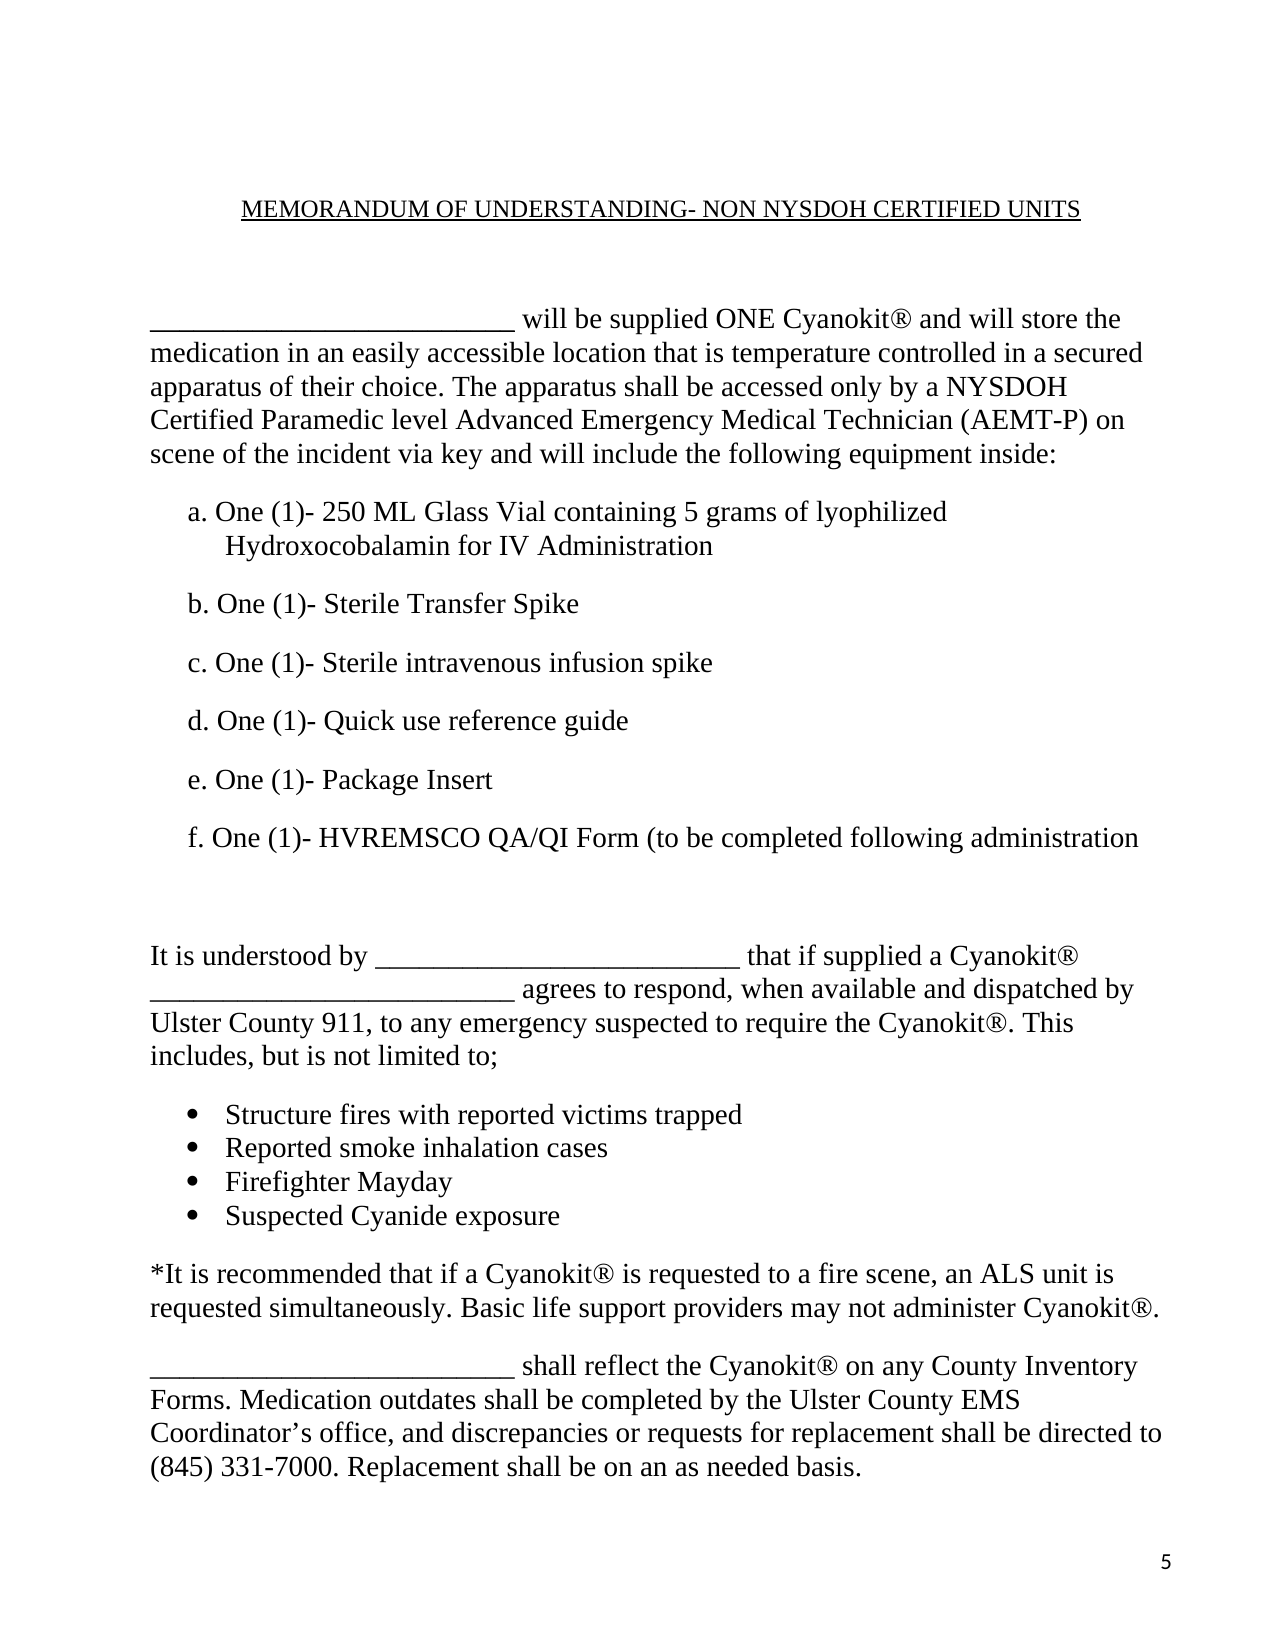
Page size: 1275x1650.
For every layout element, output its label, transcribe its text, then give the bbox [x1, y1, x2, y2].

list e. One (1)- Package Insert [187, 762, 1172, 796]
list Structure fires with reported victims trapped [187, 1097, 1172, 1131]
list b. One (1)- Sterile Transfer Spike [187, 586, 1172, 620]
list a. One (1)- 250 ML Glass Vial containing 5 grams of lyophilized Hydroxocobalamin for IV Administration [187, 494, 1172, 561]
list Suspected Cyanide exposure [187, 1198, 1172, 1231]
text MEMORANDUM OF UNDERSTANDING- NON NYSDOH CERTIFIED UNITS [112, 194, 1172, 223]
list Firefighter Mayday [187, 1164, 1172, 1198]
list Reported smoke inhalation cases [187, 1131, 1172, 1164]
text _________________________ shall reflect the Cyanokit® on any County Inventory Forms. Medication outdates shall be completed by the Ulster County EMS Coordinator’s office, and discrepancies or requests for replacement shall be directed to (845) 331-7000. Replacement shall be on an as needed basis. [150, 1348, 1172, 1483]
list d. One (1)- Quick use reference guide [187, 703, 1172, 737]
text _________________________ will be supplied ONE Cyanokit® and will store the medication in an easily accessible location that is temperature controlled in a secured apparatus of their choice. The apparatus shall be accessed only by a NYSDOH Certified Paramedic level Advanced Emergency Medical Technician (AEMT-P) on scene of the incident via key and will include the following equipment inside: [150, 302, 1172, 469]
text It is understood by _________________________ that if supplied a Cyanokit® _________________________ agrees to respond, when available and dispatched by Ulster County 911, to any emergency suspected to require the Cyanokit®. This includes, but is not limited to; [150, 938, 1172, 1072]
text *It is recommended that if a Cyanokit® is requested to a fire scene, an ALS unit is requested simultaneously. Basic life support providers may not administer Cyanokit®. [150, 1256, 1172, 1323]
list f. One (1)- HVREMSCO QA/QI Form (to be completed following administration [187, 821, 1172, 854]
list c. One (1)- Sterile intravenous infusion spike [187, 645, 1172, 678]
